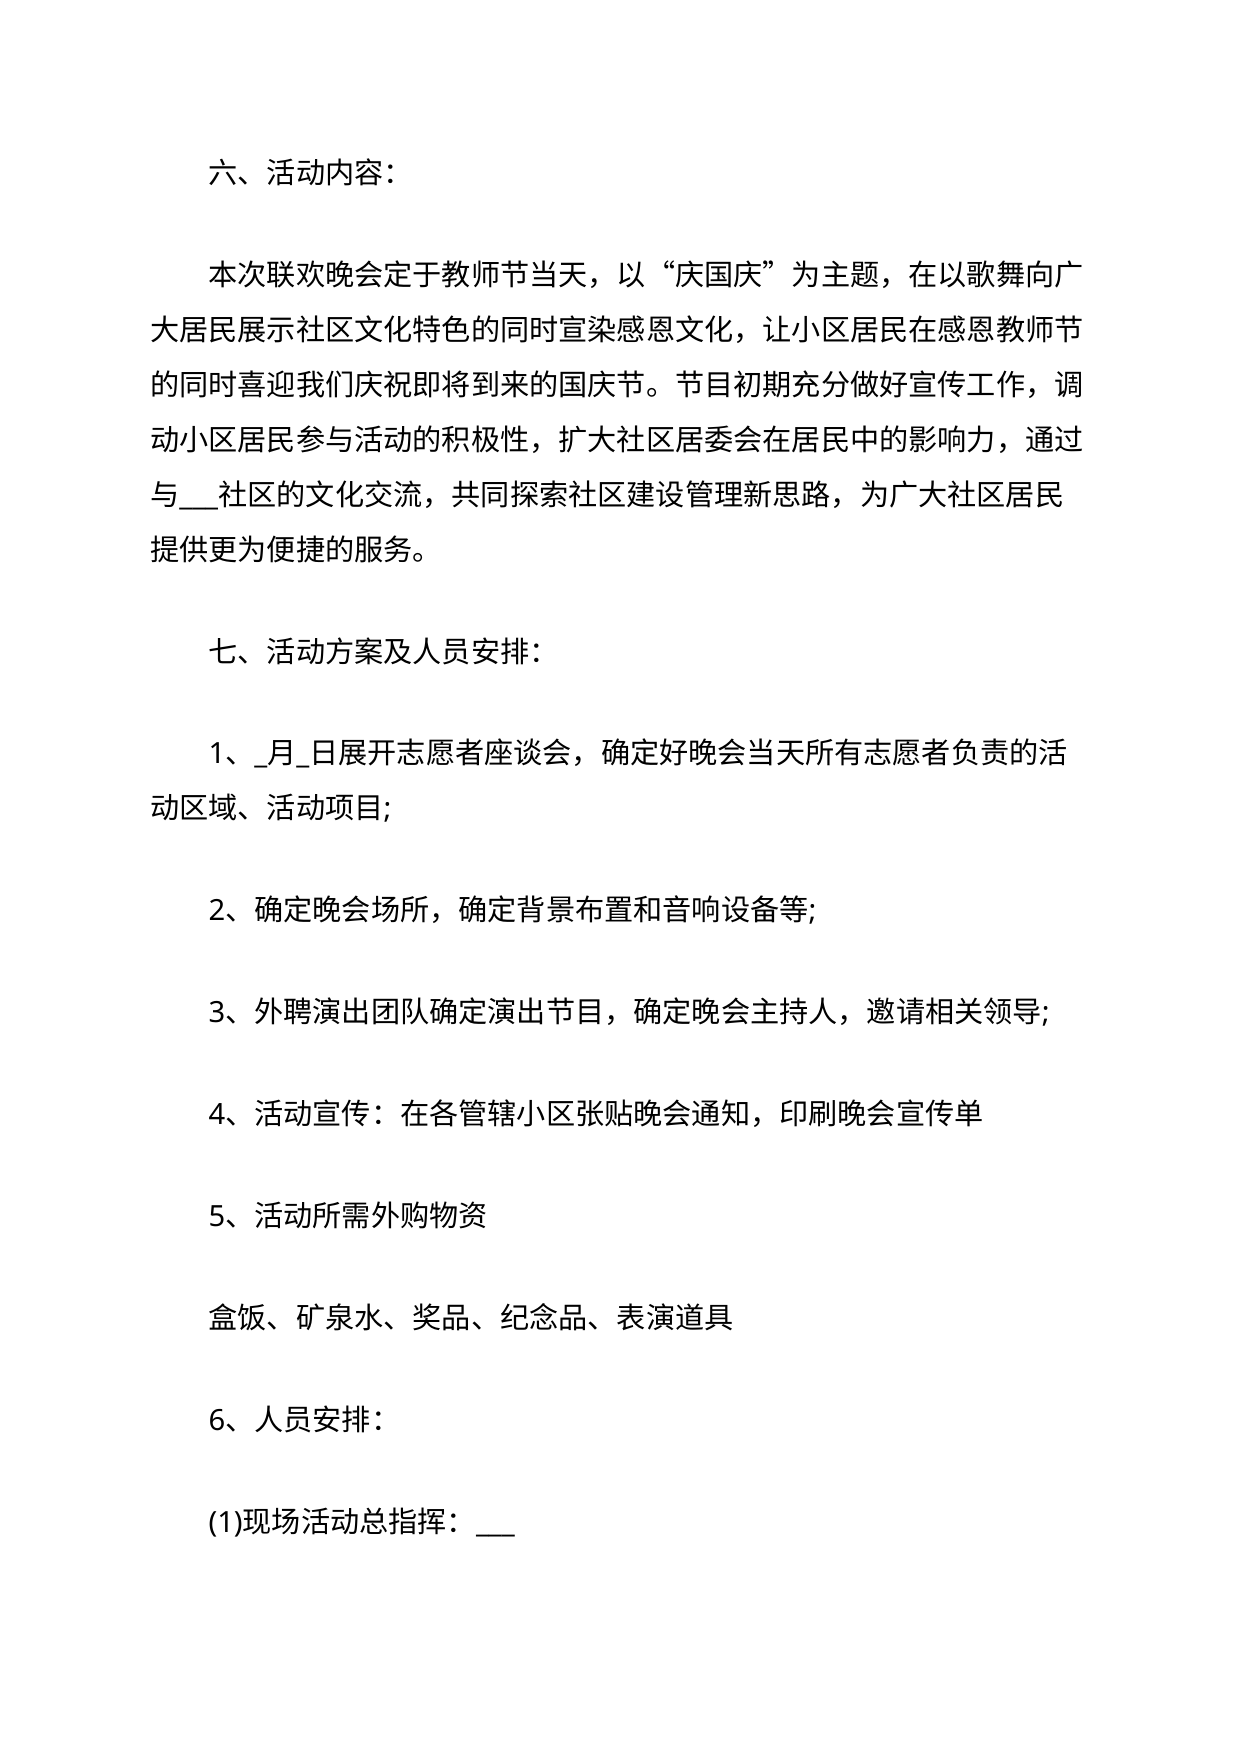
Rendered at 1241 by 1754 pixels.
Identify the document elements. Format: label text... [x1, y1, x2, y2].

text 5、活动所需外购物资 [150, 1193, 1090, 1235]
text 4、活动宣传：在各管辖小区张贴晚会通知，印刷晚会宣传单 [150, 1091, 1090, 1133]
text 2、确定晚会场所，确定背景布置和音响设备等; [150, 887, 1090, 929]
text 6、人员安排： [150, 1397, 1090, 1439]
text 1、_月_日展开志愿者座谈会，确定好晚会当天所有志愿者负责的活动区域、活动项目; [150, 730, 1090, 827]
text (1)现场活动总指挥：___ [150, 1498, 1090, 1541]
text 七、活动方案及人员安排： [150, 628, 1090, 670]
text 盒饭、矿泉水、奖品、纪念品、表演道具 [150, 1295, 1090, 1337]
text 本次联欢晚会定于教师节当天，以“庆国庆”为主题，在以歌舞向广大居民展示社区文化特色的同时宣染感恩文化，让小区居民在感恩教师节的同时喜迎我们庆祝即将到来的国庆节。节目初期充分做好宣传工作，调动小区居民参与活动的积极性，扩大社区居委会在居民中的影响力，通过与___社区的文化交流，共同探索社区建设管理新思路，为广大社区居民提供更为便捷的服务。 [150, 252, 1090, 569]
text 3、外聘演出团队确定演出节目，确定晚会主持人，邀请相关领导; [150, 989, 1090, 1031]
text 六、活动内容： [150, 150, 1090, 192]
